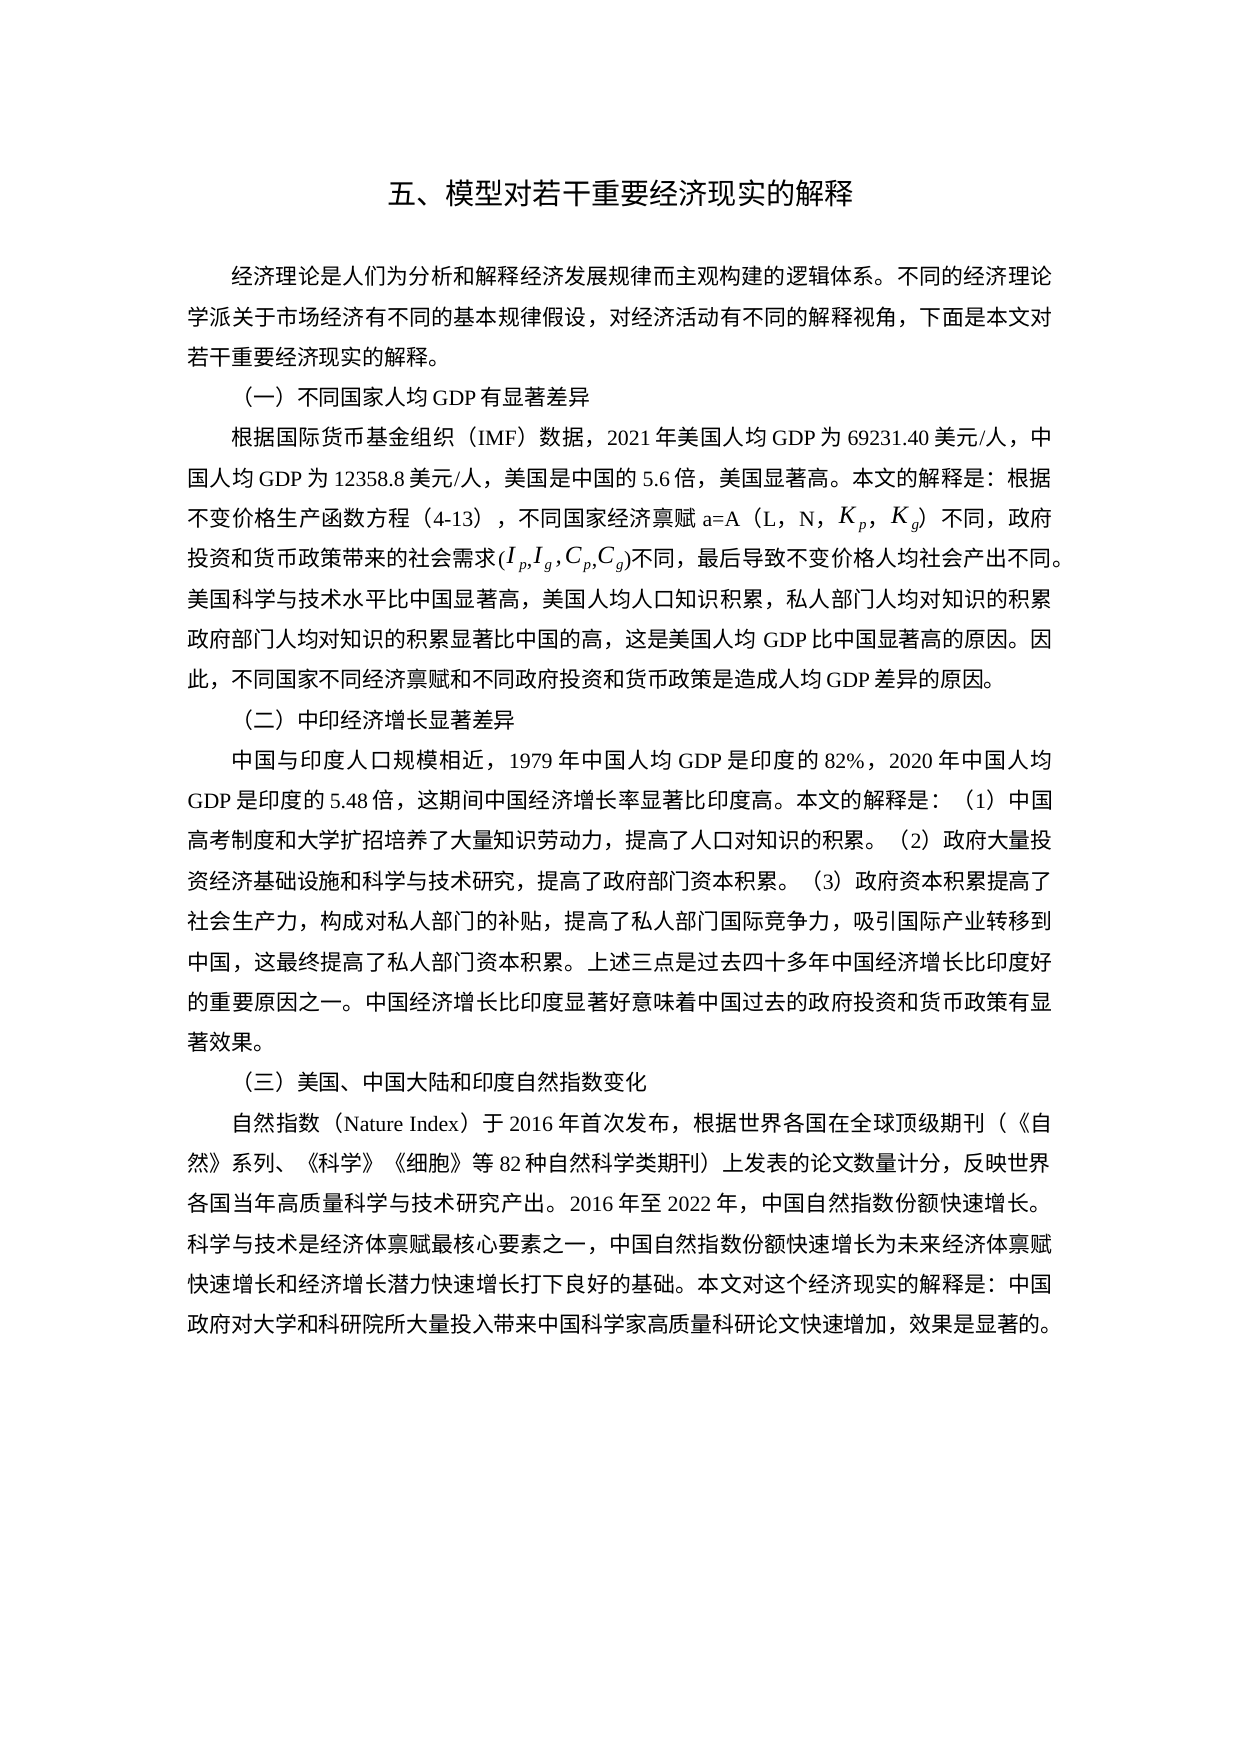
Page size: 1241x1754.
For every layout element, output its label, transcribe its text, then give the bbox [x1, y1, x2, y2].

subtitle （二）中印经济增长显著差异 [187, 698, 1053, 739]
subtitle （三）美国、中国大陆和印度自然指数变化 [187, 1061, 1053, 1101]
text 经济理论是人们为分析和解释经济发展规律而主观构建的逻辑体系。不同的经济理论学派关于市场经济有不同的基本规律假设，对经济活动有不同的解释视角，下面是本文对若干重要经济现实的解释。 [187, 255, 1053, 376]
text 中国与印度人口规模相近，1979年中国人均GDP是印度的82%，2020年中国人均GDP是印度的5.48倍，这期间中国经济增长率显著比印度高。本文的解释是：（1）中国高考制度和大学扩招培养了大量知识劳动力，提高了人口对知识的积累。（2）政府大量投资经济基础设施和科学与技术研究，提高了政府部门资本积累。（3）政府资本积累提高了社会生产力，构成对私人部门的补贴，提高了私人部门国际竞争力，吸引国际产业转移到中国，这最终提高了私人部门资本积累。上述三点是过去四十多年中国经济增长比印度好的重要原因之一。中国经济增长比印度显著好意味着中国过去的政府投资和货币政策有显著效果。 [187, 739, 1053, 1061]
text 自然指数（Nature Index）于2016年首次发布，根据世界各国在全球顶级期刊（《自然》系列、《科学》《细胞》等82种自然科学类期刊）上发表的论文数量计分，反映世界各国当年高质量科学与技术研究产出。2016年至2022年，中国自然指数份额快速增长。科学与技术是经济体禀赋最核心要素之一，中国自然指数份额快速增长为未来经济体禀赋快速增长和经济增长潜力快速增长打下良好的基础。本文对这个经济现实的解释是：中国政府对大学和科研院所大量投入带来中国科学家高质量科研论文快速增加，效果是显著的。 [187, 1101, 1053, 1343]
subtitle （一）不同国家人均GDP有显著差异 [187, 376, 1053, 416]
subtitle 五、模型对若干重要经济现实的解释 [187, 151, 1053, 232]
text 根据国际货币基金组织（IMF）数据，2021年美国人均GDP为69231.40美元/人，中国人均GDP为12358.8美元/人，美国是中国的5.6倍，美国显著高。本文的解释是：根据不变价格生产函数方程（4-13），不同国家经济禀赋 a=A（L，N，，）不同，政府投资和货币政策带来的社会需求(,,)不同，最后导致不变价格人均社会产出不同。美国科学与技术水平比中国显著高，美国人均人口知识积累，私人部门人均对知识的积累，政府部门人均对知识的积累显著比中国的高，这是美国人均GDP比中国显著高的原因。因此，不同国家不同经济禀赋和不同政府投资和货币政策是造成人均GDP差异的原因。 [187, 416, 1053, 698]
